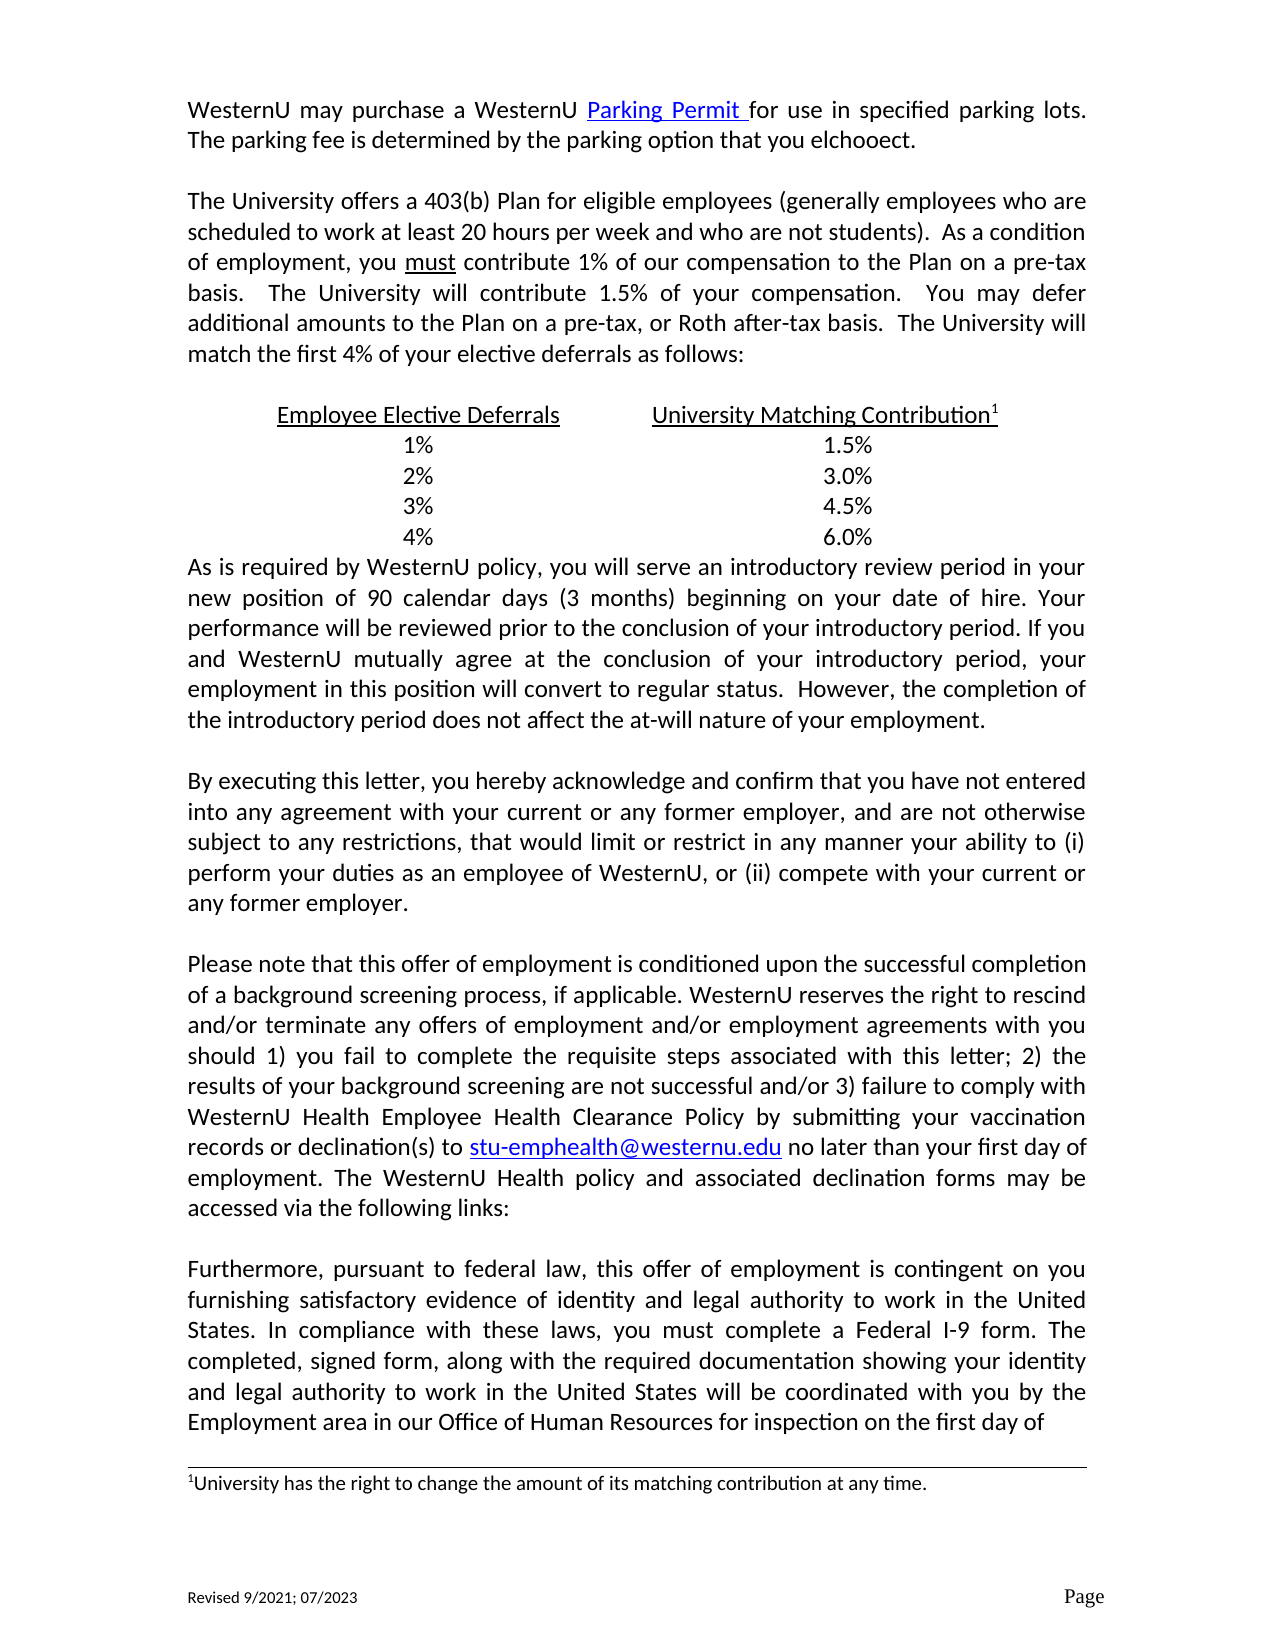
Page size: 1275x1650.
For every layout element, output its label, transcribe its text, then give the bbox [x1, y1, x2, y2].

text As is required by WesternU policy, you will serve an introductory review period in your new position of 90 calendar days (3 months) beginning on your date of hire. Your performance will be reviewed prior to the conclusion of your introductory period. If you and WesternU mutually agree at the conclusion of your introductory period, your employment in this position will convert to regular status. However, the completion of the introductory period does not affect the at-will nature of your employment. [187, 552, 1087, 735]
text 1University has the right to change the amount of its matching contribution at any time. [187, 1468, 1087, 1496]
text 4% 6.0% [187, 521, 1087, 552]
text Employee Elective Deferrals University Matching Contribution1 [187, 399, 1087, 429]
text 3% 4.5% [187, 491, 1087, 521]
text The University offers a 403(b) Plan for eligible employees (generally employees who are scheduled to work at least 20 hours per week and who are not students). As a condition of employment, you must contribute 1% of our compensation to the Plan on a pre-tax basis. The University will contribute 1.5% of your compensation. You may defer additional amounts to the Plan on a pre-tax, or Roth after-tax basis. The University will match the first 4% of your elective deferrals as follows: [187, 185, 1087, 368]
text By executing this letter, you hereby acknowledge and confirm that you have not entered into any agreement with your current or any former employer, and are not otherwise subject to any restrictions, that would limit or restrict in any manner your ability to (i) perform your duties as an employee of WesternU, or (ii) compete with your current or any former employer. [187, 765, 1087, 918]
text Please note that this offer of employment is conditioned upon the successful completion of a background screening process, if applicable. WesternU reserves the right to rescind and/or terminate any offers of employment and/or employment agreements with you should 1) you fail to complete the requisite steps associated with this letter; 2) the results of your background screening are not successful and/or 3) failure to comply with WesternU Health Employee Health Clearance Policy by submitting your vaccination records or declination(s) to stu-emphealth@westernu.edu no later than your first day of employment. The WesternU Health policy and associated declination forms may be accessed via the following links: [187, 948, 1087, 1223]
text Furthermore, pursuant to federal law, this offer of employment is contingent on you furnishing satisfactory evidence of identity and legal authority to work in the United States. In compliance with these laws, you must complete a Federal I-9 form. The completed, signed form, along with the required documentation showing your identity and legal authority to work in the United States will be coordinated with you by the Employment area in our Office of Human Resources for inspection on the first day of [187, 1253, 1087, 1437]
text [187, 94, 1087, 155]
text 1% 1.5% [187, 429, 1087, 460]
text 2% 3.0% [187, 460, 1087, 491]
